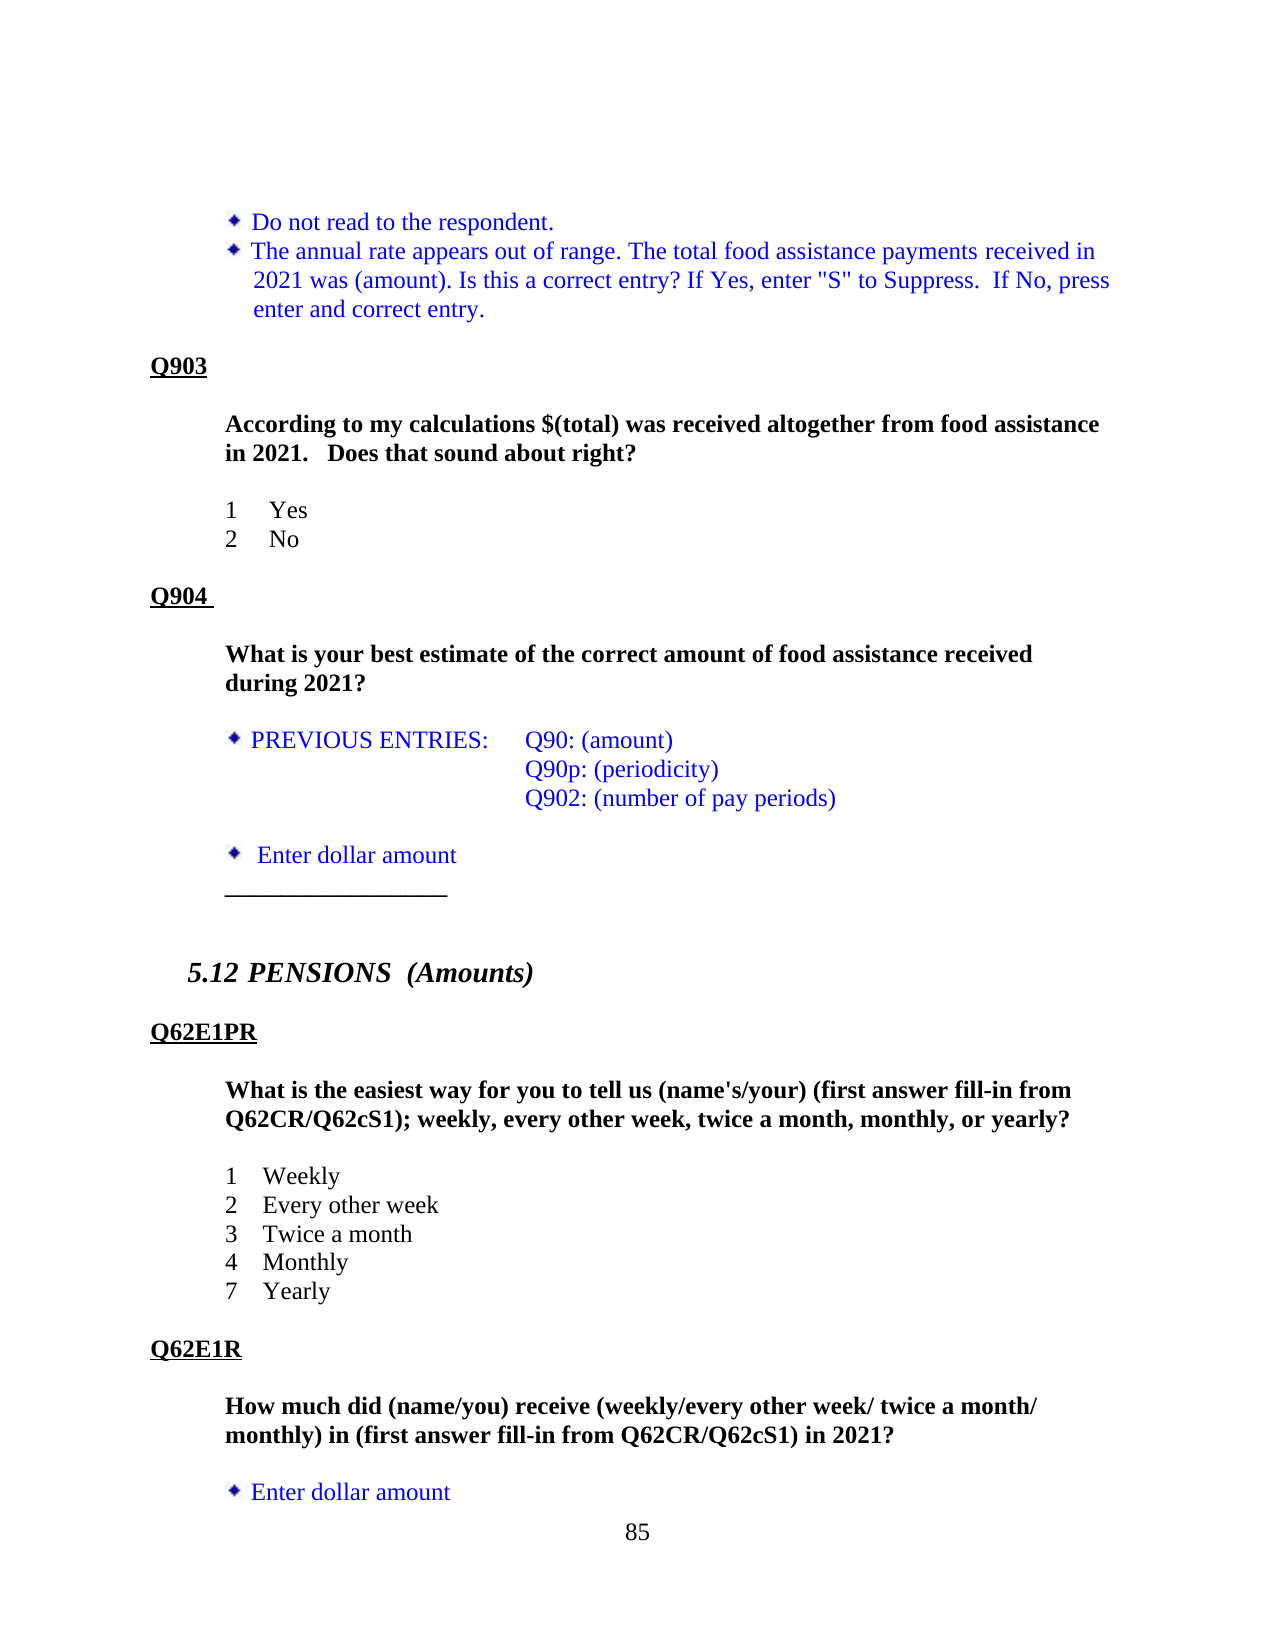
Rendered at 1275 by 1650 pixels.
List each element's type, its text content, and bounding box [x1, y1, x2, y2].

text Q903 [150, 351, 1125, 380]
text Q904 [150, 581, 1125, 610]
text Q62E1PR [150, 1017, 1125, 1046]
text Enter dollar amount ________________ [187, 840, 1125, 898]
text The annual rate appears out of range. The total food assistance payments received in 2021 was (amount). Is this a correct entry? If Yes, enter "S" to Suppress. If No, press enter and correct entry. [225, 236, 1125, 322]
picture [225, 1481, 245, 1501]
picture [225, 844, 245, 864]
text 7 Yearly [225, 1276, 1125, 1305]
picture [224, 240, 245, 260]
subtitle PENSIONS (Amounts) [187, 955, 1125, 989]
text Do not read to the respondent. [150, 207, 1125, 236]
text What is your best estimate of the correct amount of food assistance received [225, 639, 1125, 668]
picture [225, 729, 245, 749]
list Monthly [225, 1247, 1125, 1276]
text Enter dollar amount [150, 1477, 1125, 1506]
text How much did (name/you) receive (weekly/every other week/ twice a month/ monthly) in (first answer fill-in from Q62CR/Q62cS1) in 2021? [225, 1391, 1125, 1449]
text during 2021? [225, 668, 1125, 696]
list Weekly [225, 1161, 1125, 1190]
list Twice a month [225, 1219, 1125, 1247]
text Q62E1R [150, 1334, 1125, 1362]
text 1 Yes [225, 495, 1125, 524]
text According to my calculations $(total) was received altogether from food assistance in 2021. Does that sound about right? [225, 409, 1125, 466]
text PREVIOUS ENTRIES: Q90: (amount) Q90p: (periodicity) Q902: (number of pay periods) [150, 725, 1125, 840]
picture [225, 211, 245, 231]
text What is the easiest way for you to tell us (name's/your) (first answer fill-in from Q62CR/Q62cS1); weekly, every other week, twice a month, monthly, or yearly? [225, 1075, 1125, 1132]
text 2 No [225, 524, 1125, 553]
list Every other week [225, 1190, 1125, 1219]
